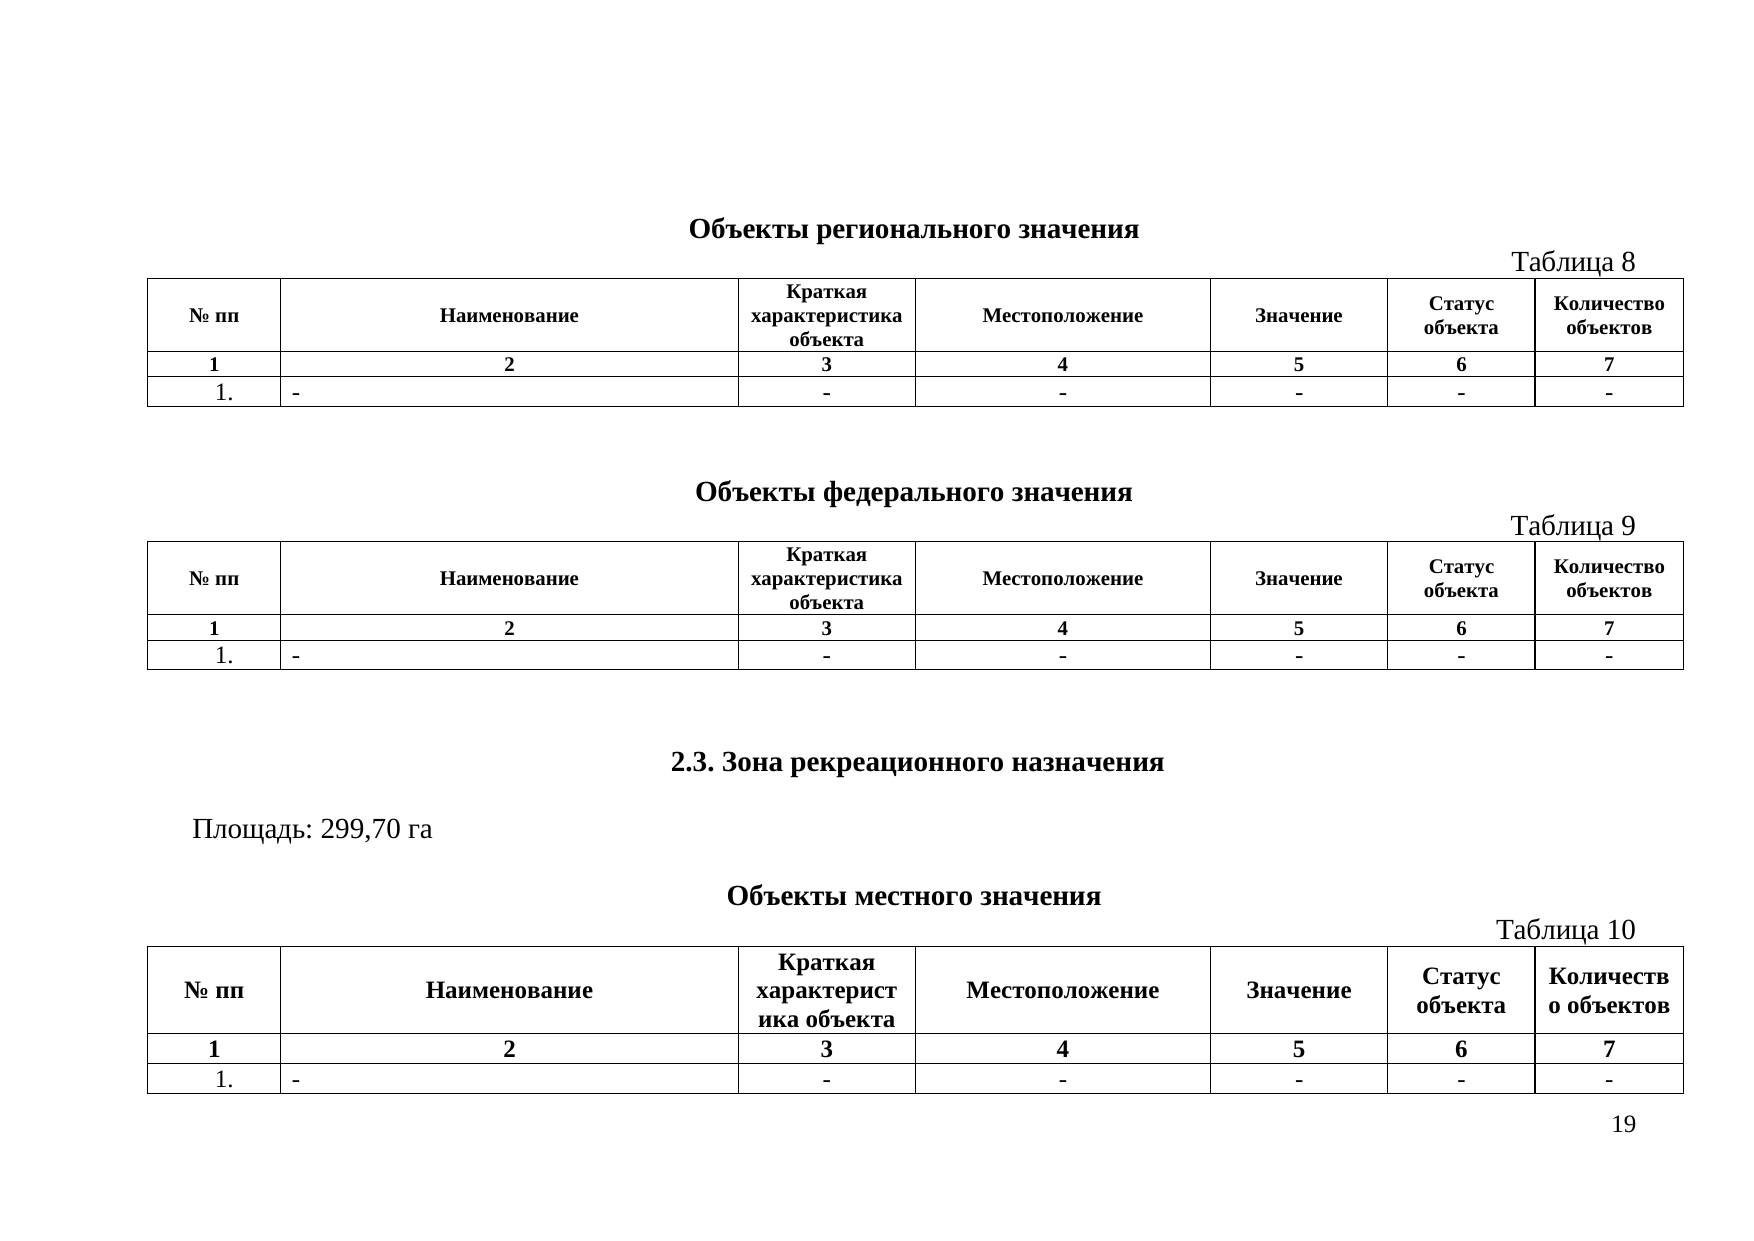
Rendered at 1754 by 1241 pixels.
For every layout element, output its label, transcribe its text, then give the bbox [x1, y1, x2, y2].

table_cell 4 [916, 352, 1210, 376]
table_header Значение [1211, 279, 1387, 351]
table_cell 4 [916, 615, 1210, 639]
text Таблица 8 [118, 244, 1636, 278]
table_cell - [1211, 377, 1387, 406]
table_cell 4 [916, 1034, 1210, 1063]
table_cell - [739, 641, 915, 669]
table_cell - [281, 641, 738, 669]
table_header Наименование [281, 279, 738, 351]
table_cell 2 [281, 615, 738, 639]
table_cell 7 [1536, 1034, 1683, 1063]
table_header Количество объектов [1536, 279, 1683, 351]
table_cell - [1536, 1064, 1683, 1092]
table_header Местоположение [916, 947, 1210, 1033]
table_header Статус объекта [1388, 947, 1534, 1033]
table_header Количество объектов [1536, 947, 1683, 1033]
table_cell 3 [739, 352, 915, 376]
table_header Краткая характеристика объекта [739, 542, 915, 614]
table_header Краткая характеристика объекта [739, 279, 915, 351]
text Объекты федерального значения [118, 474, 1636, 508]
table_cell [148, 1064, 280, 1092]
table_cell 3 [739, 1034, 915, 1063]
table_cell 1 [148, 615, 280, 639]
text Таблица 9 [118, 508, 1636, 541]
table_cell - [1388, 641, 1534, 669]
table_cell 6 [1388, 615, 1534, 639]
list 2.3. Зона рекреационного назначения [199, 744, 1636, 778]
table_header № пп [148, 947, 280, 1033]
table_cell - [739, 1064, 915, 1092]
table_cell - [281, 1064, 738, 1092]
table_header Местоположение [916, 542, 1210, 614]
table_cell - [1536, 377, 1683, 406]
text Таблица 10 [118, 912, 1636, 946]
table_cell - [916, 641, 1210, 669]
table_cell - [1388, 377, 1534, 406]
table_cell - [281, 377, 738, 406]
table_cell 2 [281, 352, 738, 376]
table_cell 3 [739, 615, 915, 639]
table_cell 1 [148, 352, 280, 376]
table_header Значение [1211, 542, 1387, 614]
table_cell 7 [1536, 615, 1683, 639]
table_header Наименование [281, 947, 738, 1033]
table_cell 2 [281, 1034, 738, 1063]
table_header Статус объекта [1388, 279, 1534, 351]
table_cell - [1211, 1064, 1387, 1092]
table_cell - [916, 1064, 1210, 1092]
table_header Наименование [281, 542, 738, 614]
text Площадь: 299,70 га [118, 811, 1636, 845]
text Объекты регионального значения [118, 211, 1636, 244]
table_cell - [1536, 641, 1683, 669]
table_cell - [739, 377, 915, 406]
table_cell 5 [1211, 352, 1387, 376]
table_header № пп [148, 279, 280, 351]
text Объекты местного значения [118, 878, 1636, 912]
table_header Количество объектов [1536, 542, 1683, 614]
table_cell 7 [1536, 352, 1683, 376]
table_header Значение [1211, 947, 1387, 1033]
table_cell - [1388, 1064, 1534, 1092]
table_cell [148, 377, 280, 406]
table_header Краткая характеристика объекта [739, 947, 915, 1033]
table_header № пп [148, 542, 280, 614]
table_cell [148, 641, 280, 669]
table_header Местоположение [916, 279, 1210, 351]
table_cell - [916, 377, 1210, 406]
table_cell 5 [1211, 1034, 1387, 1063]
table_header Статус объекта [1388, 542, 1534, 614]
table_cell - [1211, 641, 1387, 669]
table_cell 5 [1211, 615, 1387, 639]
table_cell 1 [148, 1034, 280, 1063]
table_cell 6 [1388, 1034, 1534, 1063]
table_cell 6 [1388, 352, 1534, 376]
